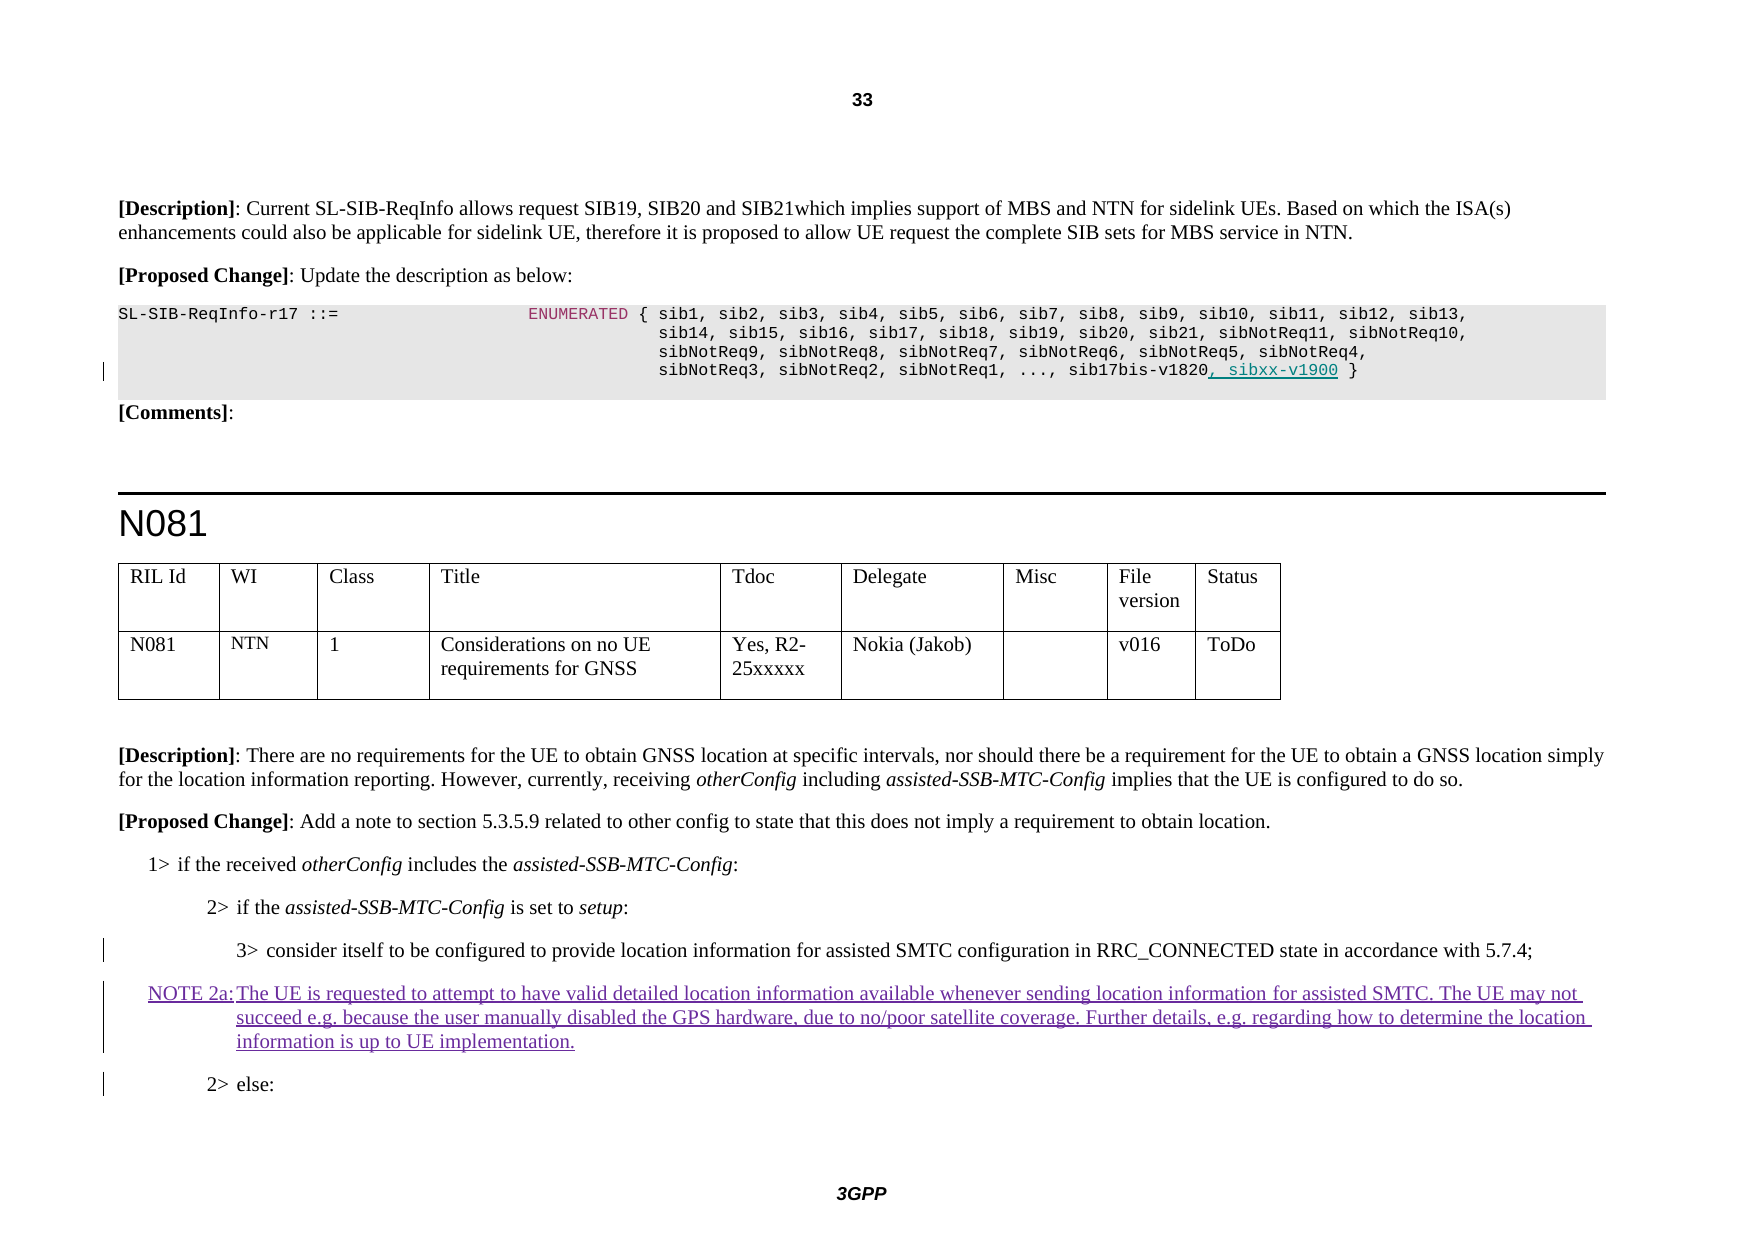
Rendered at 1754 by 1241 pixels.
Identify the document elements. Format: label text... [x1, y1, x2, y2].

text [Proposed Change]: Add a note to section 5.3.5.9 related to other config to state that this does not imply a requirement to obtain location. [118, 809, 1606, 833]
text [Description]: There are no requirements for the UE to obtain GNSS location at specific intervals, nor should there be a requirement for the UE to obtain a GNSS location simply for the location information reporting. However, currently, receiving otherConfig including assisted-SSB-MTC-Config implies that the UE is configured to do so. [118, 742, 1606, 791]
table_cell 1 [318, 632, 429, 699]
subtitle N081 [118, 495, 1606, 544]
text sib14, sib15, sib16, sib17, sib18, sib19, sib20, sib21, sibNotReq11, sibNotReq10, [118, 324, 1606, 343]
text 3> consider itself to be configured to provide location information for assisted SMTC configuration in RRC_CONNECTED state in accordance with 5.7.4; [236, 938, 1606, 962]
table_header File version [1108, 564, 1195, 631]
table_cell ToDo [1196, 632, 1280, 699]
table_cell N081 [119, 632, 219, 699]
table_header WI [220, 564, 317, 631]
table_cell [1004, 632, 1107, 699]
text [Comments]: [118, 400, 1606, 424]
text 1> if the received otherConfig includes the assisted-SSB-MTC-Config: [148, 852, 1606, 876]
table_cell Nokia (Jakob) [842, 632, 1003, 699]
table_header Class [318, 564, 429, 631]
table_header Title [430, 564, 720, 631]
text [Description]: Current SL-SIB-ReqInfo allows request SIB19, SIB20 and SIB21which implies support of MBS and NTN for sidelink UEs. Based on which the ISA(s) enhancements could also be applicable for sidelink UE, therefore it is proposed to allow UE request the complete SIB sets for MBS service in NTN. [118, 196, 1606, 244]
text sibNotReq3, sibNotReq2, sibNotReq1, ..., sib17bis-v1820 } [118, 362, 1606, 381]
table_cell Considerations on no UE requirements for GNSS [430, 632, 720, 699]
text 2> else: [207, 1072, 1606, 1096]
text SL-SIB-ReqInfo-r17 ::= ENUMERATED { sib1, sib2, sib3, sib4, sib5, sib6, sib7, sib8, sib9, sib10, sib11, sib12, sib13, [118, 305, 1606, 324]
table_header Misc [1004, 564, 1107, 631]
text [Proposed Change]: Update the description as below: [118, 263, 1606, 287]
table_cell Yes, R2-25xxxxx [721, 632, 841, 699]
table_cell v016 [1108, 632, 1195, 699]
text 2> if the assisted-SSB-MTC-Config is set to setup: [207, 895, 1606, 919]
table_header Tdoc [721, 564, 841, 631]
text sibNotReq9, sibNotReq8, sibNotReq7, sibNotReq6, sibNotReq5, sibNotReq4, [118, 343, 1606, 362]
table_header Delegate [842, 564, 1003, 631]
table_cell NTN [220, 632, 317, 699]
table_header Status [1196, 564, 1280, 631]
table_header RIL Id [119, 564, 219, 631]
